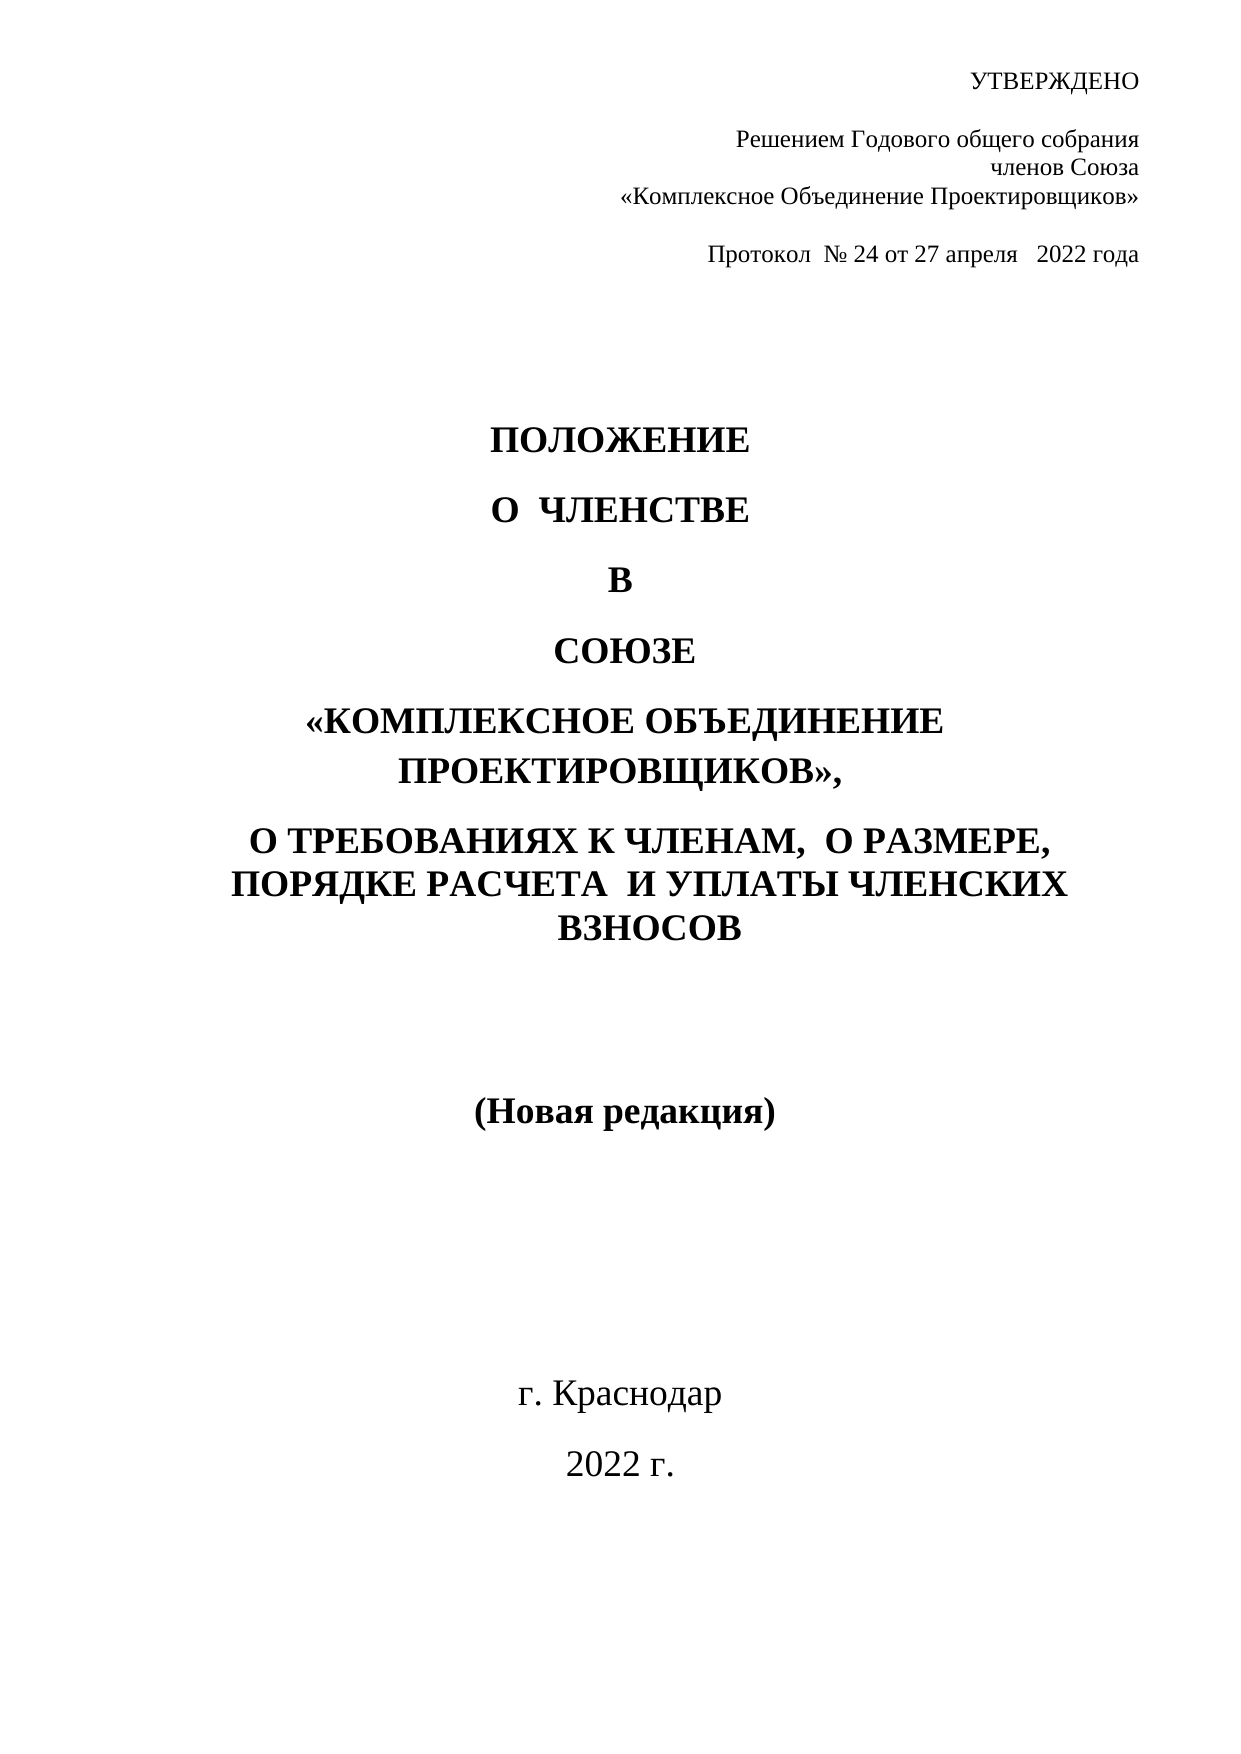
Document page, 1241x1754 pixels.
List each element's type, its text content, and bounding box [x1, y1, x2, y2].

text (Новая редакция) [118, 1089, 1122, 1132]
text ПОРЯДКЕ РАСЧЕТА И УПЛАТЫ ЧЛЕНСКИХ ВЗНОСОВ [177, 862, 1122, 948]
text ПОЛОЖЕНИЕ [118, 417, 1122, 460]
text 2022 г. [118, 1441, 1122, 1484]
text «КОМПЛЕКСНОЕ ОБЪЕДИНЕНИЕ ПРОЕКТИРОВЩИКОВ», [118, 699, 1122, 791]
text О ТРЕБОВАНИЯХ К ЧЛЕНАМ, О РАЗМЕРЕ, [177, 819, 1122, 862]
text г. Краснодар [118, 1371, 1122, 1414]
text СОЮЗЕ [118, 628, 1122, 671]
text О ЧЛЕНСТВЕ [118, 487, 1122, 531]
text В [118, 558, 1122, 601]
